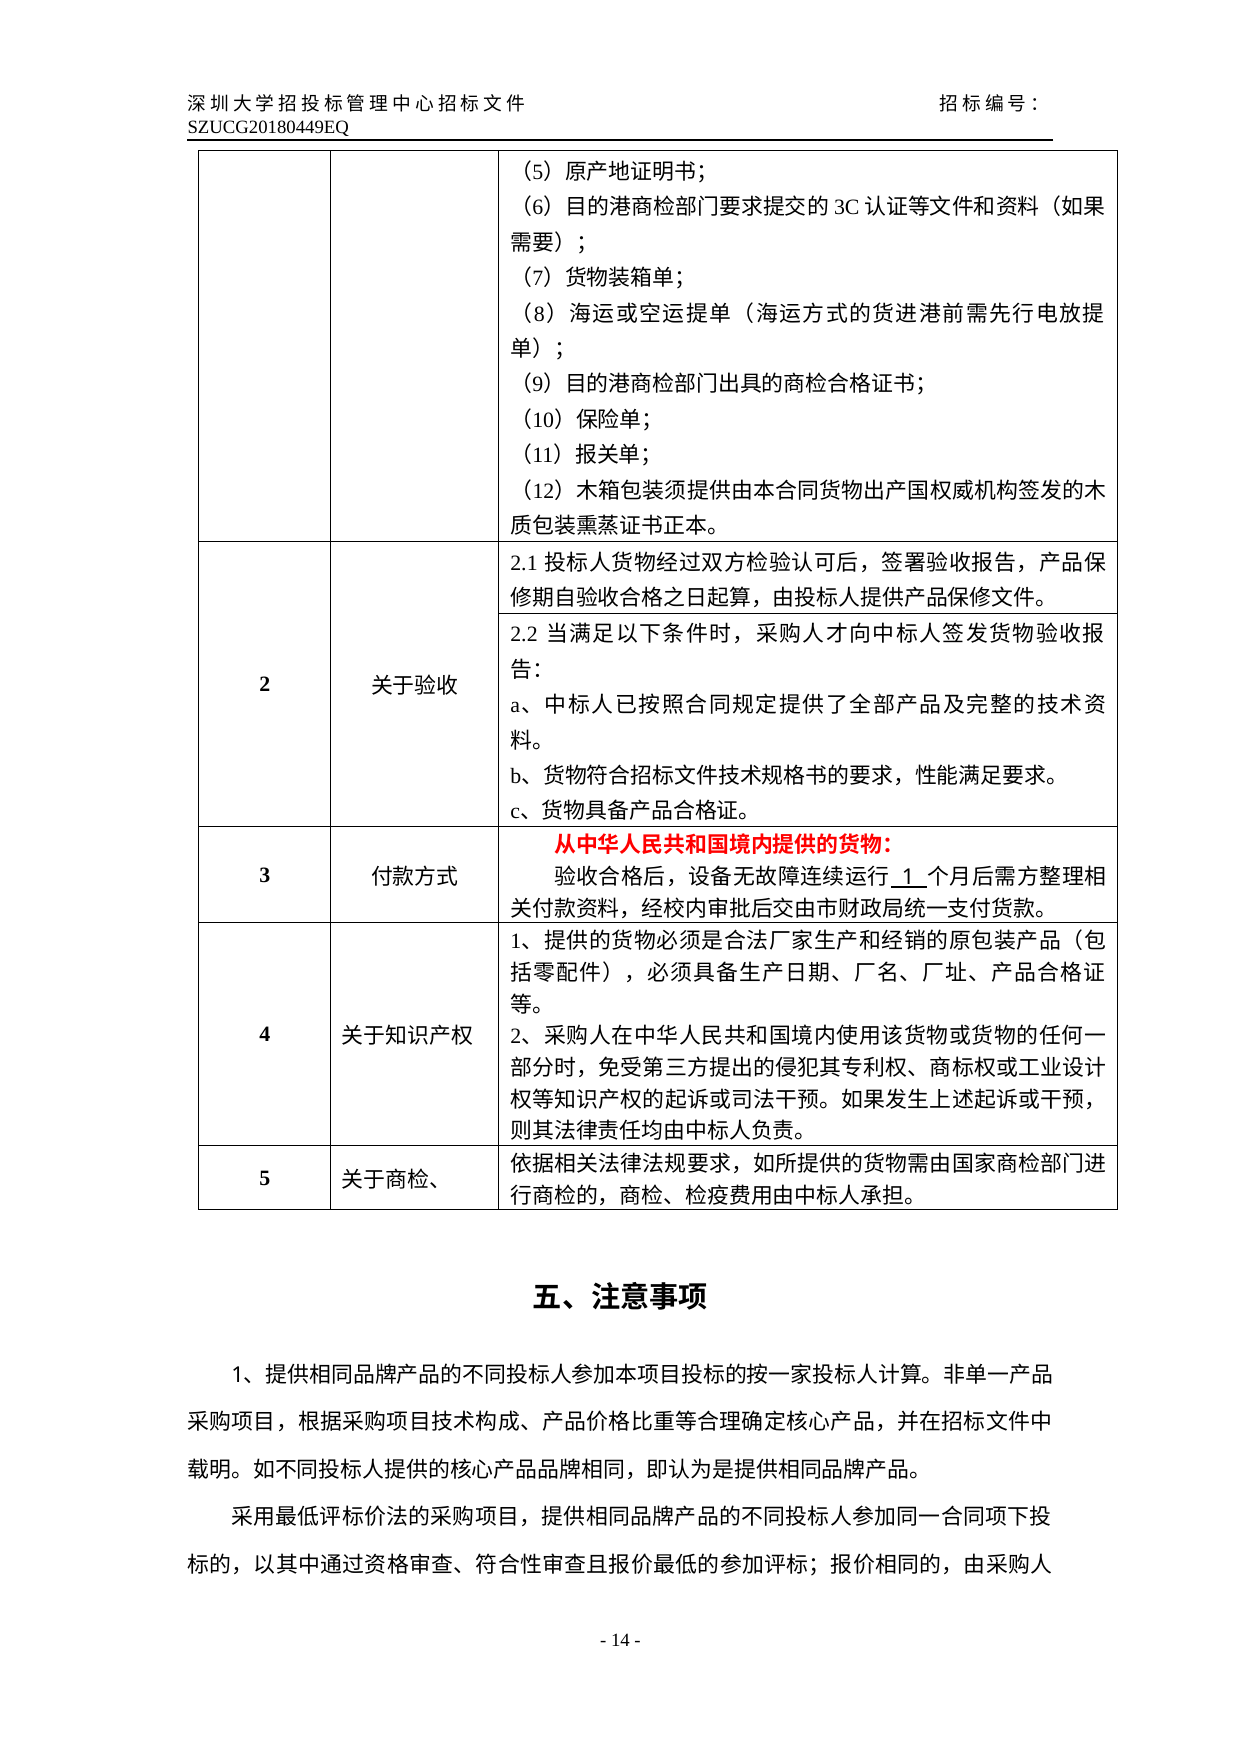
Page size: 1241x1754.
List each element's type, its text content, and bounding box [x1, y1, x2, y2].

table_cell 关于验收 [331, 542, 498, 826]
table_cell 2 [199, 542, 330, 826]
text 1、提供相同品牌产品的不同投标人参加本项目投标的按一家投标人计算。非单一产品采购项目，根据采购项目技术构成、产品价格比重等合理确定核心产品，并在招标文件中载明。如不同投标人提供的核心产品品牌相同，即认为是提供相同品牌产品。 [187, 1357, 1053, 1483]
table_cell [499, 151, 1117, 541]
table_cell 从中华人民共和国境内提供的货物： 验收合格后，设备无故障连续运行 1 个月后需方整理相关付款资料，经校内审批后交由市财政局统一支付货款。 [499, 827, 1117, 922]
subtitle 五、注意事项 [187, 1273, 1053, 1316]
table_cell 4 [199, 923, 330, 1145]
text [187, 1499, 1053, 1578]
table_cell 5 [199, 1146, 330, 1209]
table_cell 3 [199, 827, 330, 922]
table_cell 1、提供的货物必须是合法厂家生产和经销的原包装产品（包括零配件），必须具备生产日期、厂名、厂址、产品合格证等。 2、采购人在中华人民共和国境内使用该货物或货物的任何一部分时，免受第三方提出的侵犯其专利权、商标权或工业设计权等知识产权的起诉或司法干预。如果发生上述起诉或干预，则其法律责任均由中标人负责。 [499, 923, 1117, 1145]
table_cell 依据相关法律法规要求，如所提供的货物需由国家商检部门进行商检的，商检、检疫费用由中标人承担。 [499, 1146, 1117, 1209]
table_cell 2.1 投标人货物经过双方检验认可后，签署验收报告，产品保修期自验收合格之日起算，由投标人提供产品保修文件。 [499, 542, 1117, 612]
table_cell 付款方式 [331, 827, 498, 922]
table_cell 关于商检、 [331, 1146, 498, 1209]
table_cell 2.2 当满足以下条件时，采购人才向中标人签发货物验收报告： a、中标人已按照合同规定提供了全部产品及完整的技术资料。 b、货物符合招标文件技术规格书的要求，性能满足要求。 c、货物具备产品合格证。 [499, 614, 1117, 826]
table_cell 关于知识产权 [331, 923, 498, 1145]
